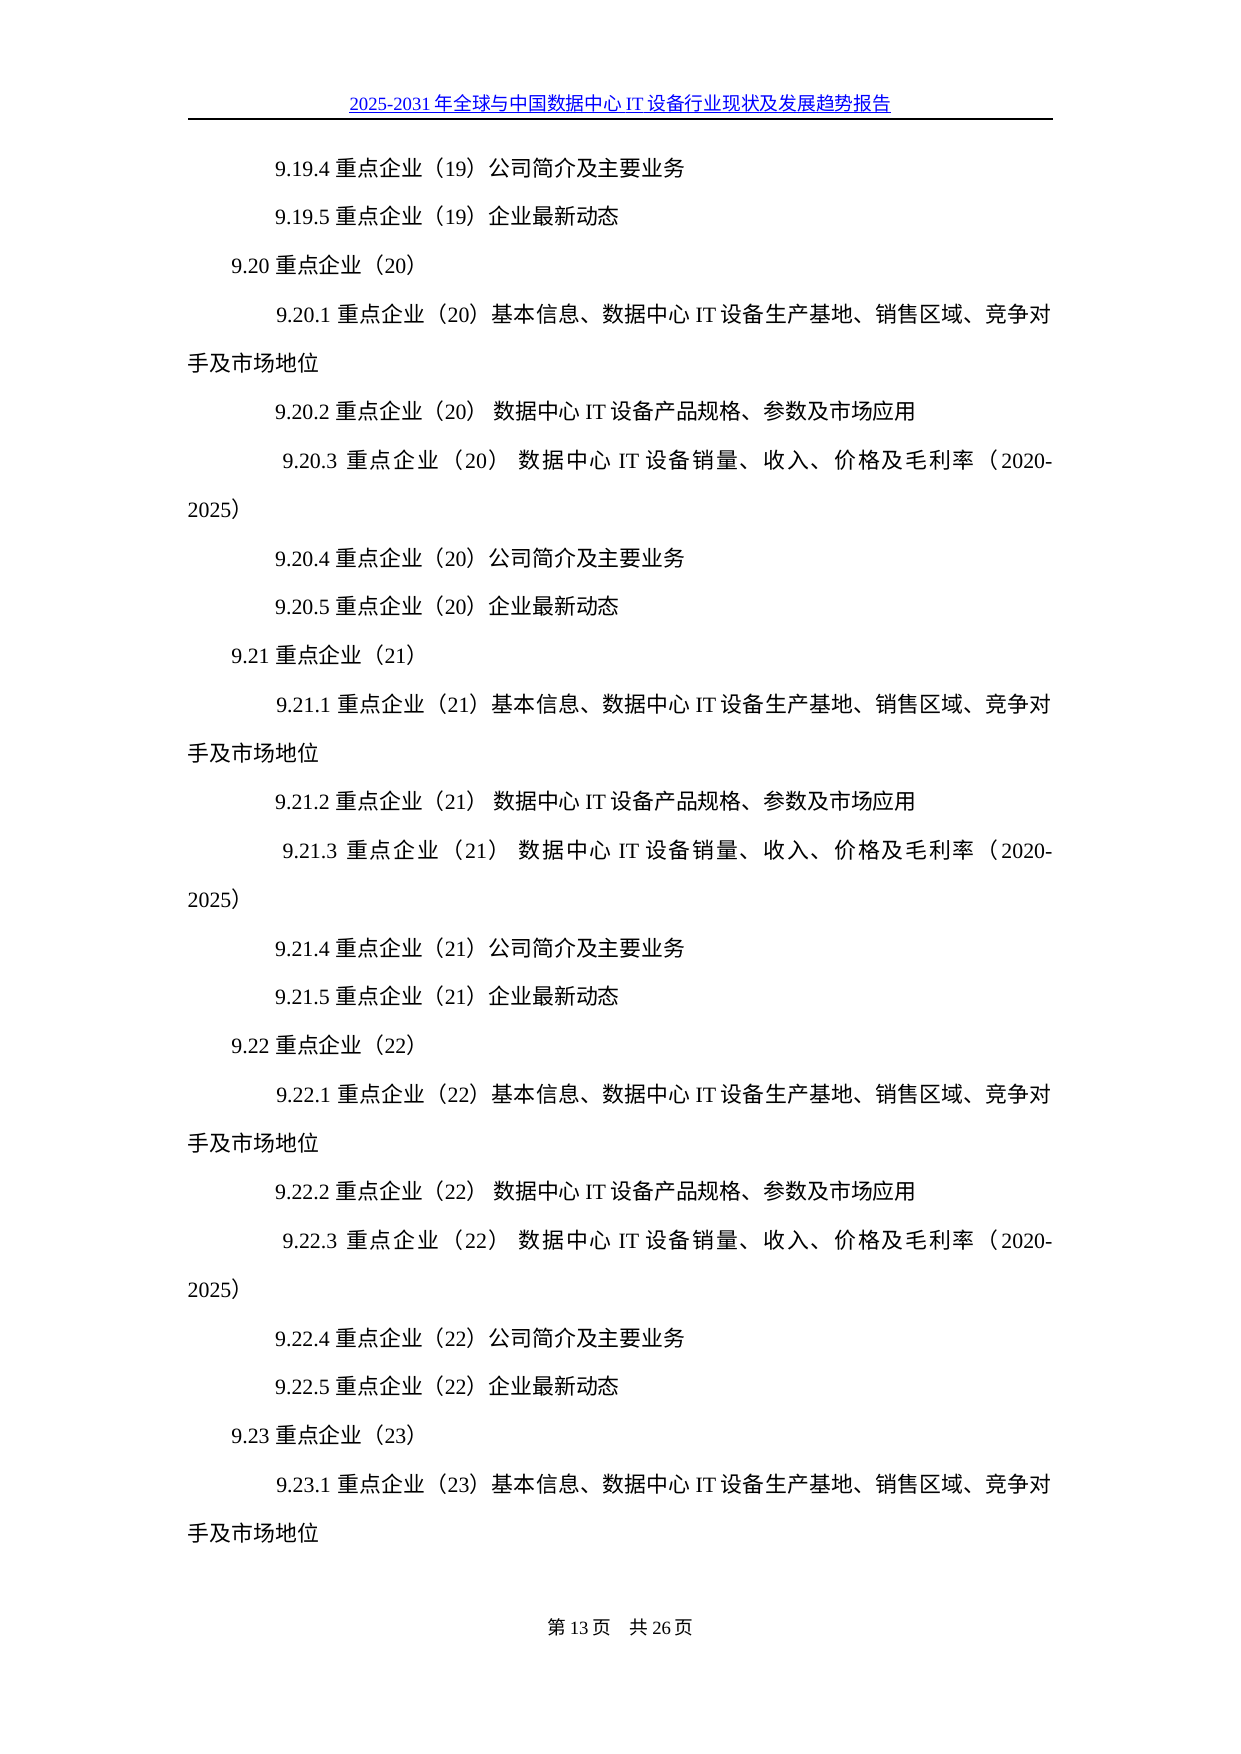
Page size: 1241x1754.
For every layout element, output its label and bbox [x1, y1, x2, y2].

text [187, 150, 1053, 1548]
